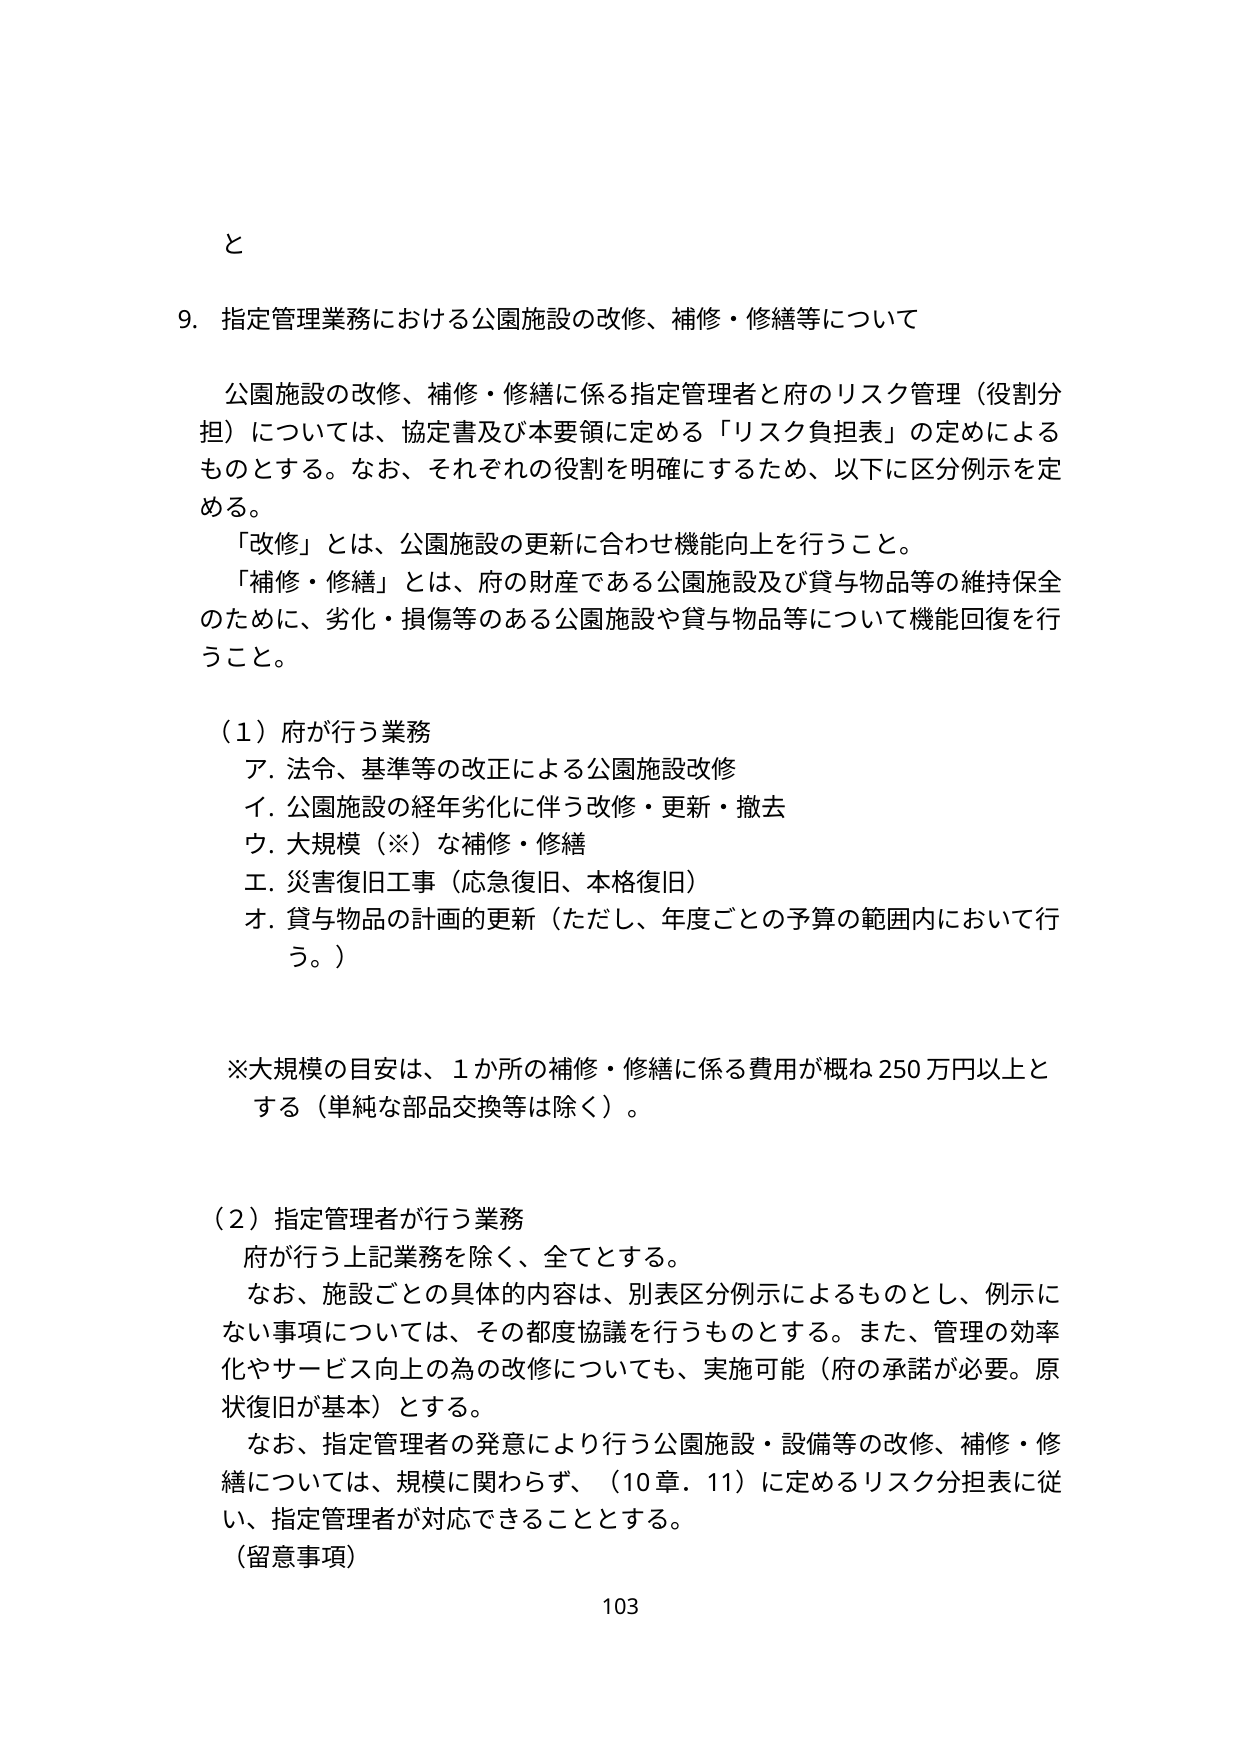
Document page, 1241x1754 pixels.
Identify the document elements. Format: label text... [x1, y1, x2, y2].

text なお、施設ごとの具体的内容は、別表区分例示によるものとし、例示にない事項については、その都度協議を行うものとする。また、管理の効率化やサービス向上の為の改修についても、実施可能（府の承諾が必要。原状復旧が基本）とする。 [221, 1274, 1063, 1424]
text （留意事項） [221, 1536, 1063, 1574]
text ※大規模の目安は、１か所の補修・修繕に係る費用が概ね250万円以上とする（単純な部品交換等は除く）。 [227, 1049, 1063, 1124]
text 公園施設の改修、補修・修繕に係る指定管理者と府のリスク管理（役割分担）については、協定書及び本要領に定める「リスク負担表」の定めによるものとする。なお、それぞれの役割を明確にするため、以下に区分例示を定める。 [199, 374, 1063, 524]
list 貸与物品の計画的更新（ただし、年度ごとの予算の範囲内において行う。） [243, 899, 1063, 974]
text なお、指定管理者の発意により行う公園施設・設備等の改修、補修・修繕については、規模に関わらず、（10章．11）に定めるリスク分担表に従い、指定管理者が対応できることとする。 [221, 1424, 1063, 1536]
list 公園施設の経年劣化に伴う改修・更新・撤去 [243, 786, 1063, 824]
text （１）府が行う業務 [207, 711, 1063, 749]
text 「改修」とは、公園施設の更新に合わせ機能向上を行うこと。 [199, 524, 1063, 561]
text 府が行う上記業務を除く、全てとする。 [243, 1236, 1063, 1274]
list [177, 224, 1063, 261]
text 「補修・修繕」とは、府の財産である公園施設及び貸与物品等の維持保全のために、劣化・損傷等のある公園施設や貸与物品等について機能回復を行うこと。 [199, 561, 1063, 674]
list 法令、基準等の改正による公園施設改修 [243, 749, 1063, 786]
list 災害復旧工事（応急復旧、本格復旧） [243, 861, 1063, 899]
text （２）指定管理者が行う業務 [199, 1199, 1063, 1236]
subtitle 指定管理業務における公園施設の改修、補修・修繕等について [177, 299, 1063, 336]
list 大規模（※）な補修・修繕 [243, 824, 1063, 861]
